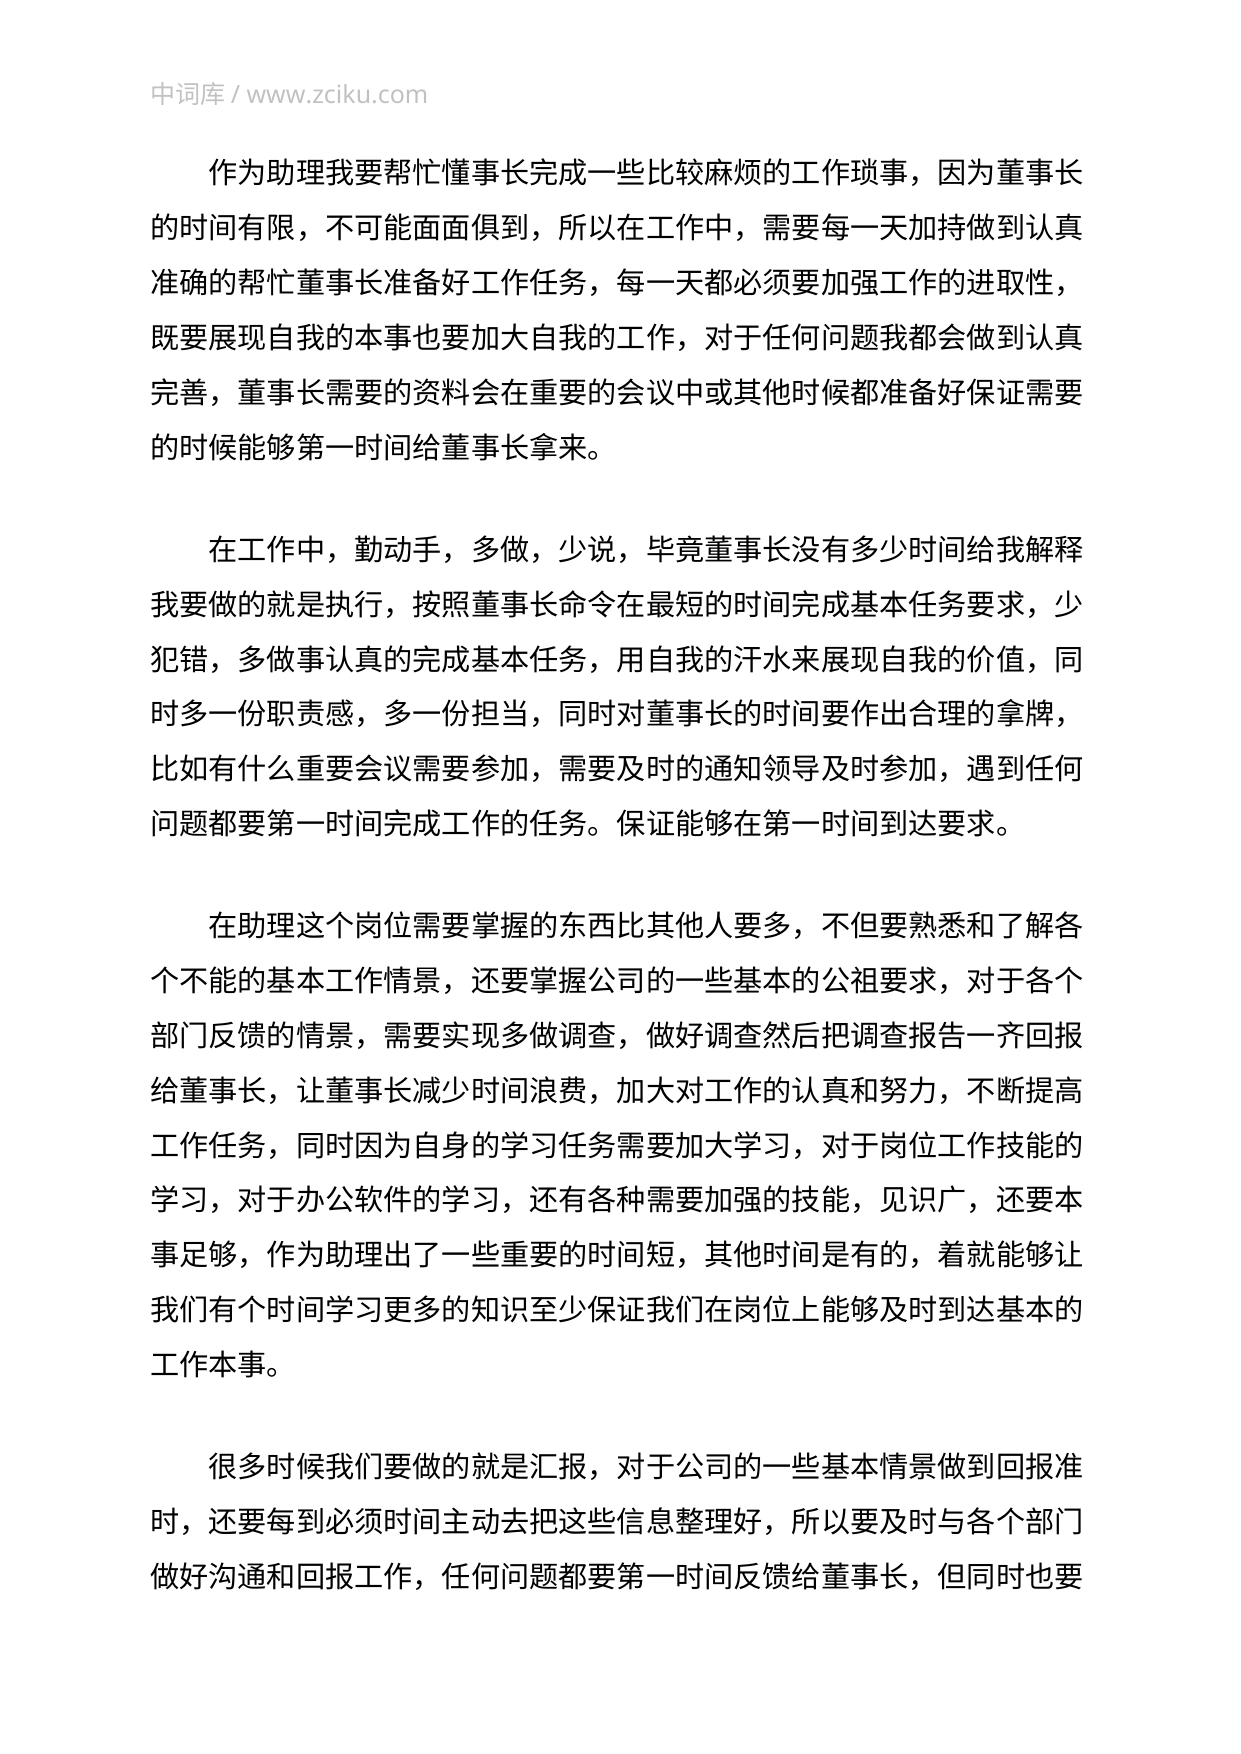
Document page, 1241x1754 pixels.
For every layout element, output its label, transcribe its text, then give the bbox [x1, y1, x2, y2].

text 作为助理我要帮忙懂事长完成一些比较麻烦的工作琐事，因为董事长的时间有限，不可能面面俱到，所以在工作中，需要每一天加持做到认真准确的帮忙董事长准备好工作任务，每一天都必须要加强工作的进取性，既要展现自我的本事也要加大自我的工作，对于任何问题我都会做到认真完善，董事长需要的资料会在重要的会议中或其他时候都准备好保证需要的时候能够第一时间给董事长拿来。 [150, 150, 1090, 467]
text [150, 1443, 1090, 1596]
text 在工作中，勤动手，多做，少说，毕竟董事长没有多少时间给我解释我要做的就是执行，按照董事长命令在最短的时间完成基本任务要求，少犯错，多做事认真的完成基本任务，用自我的汗水来展现自我的价值，同时多一份职责感，多一份担当，同时对董事长的时间要作出合理的拿牌，比如有什么重要会议需要参加，需要及时的通知领导及时参加，遇到任何问题都要第一时间完成工作的任务。保证能够在第一时间到达要求。 [150, 526, 1090, 843]
text 在助理这个岗位需要掌握的东西比其他人要多，不但要熟悉和了解各个不能的基本工作情景，还要掌握公司的一些基本的公祖要求，对于各个部门反馈的情景，需要实现多做调查，做好调查然后把调查报告一齐回报给董事长，让董事长减少时间浪费，加大对工作的认真和努力，不断提高工作任务，同时因为自身的学习任务需要加大学习，对于岗位工作技能的学习，对于办公软件的学习，还有各种需要加强的技能，见识广，还要本事足够，作为助理出了一些重要的时间短，其他时间是有的，着就能够让我们有个时间学习更多的知识至少保证我们在岗位上能够及时到达基本的工作本事。 [150, 902, 1090, 1384]
